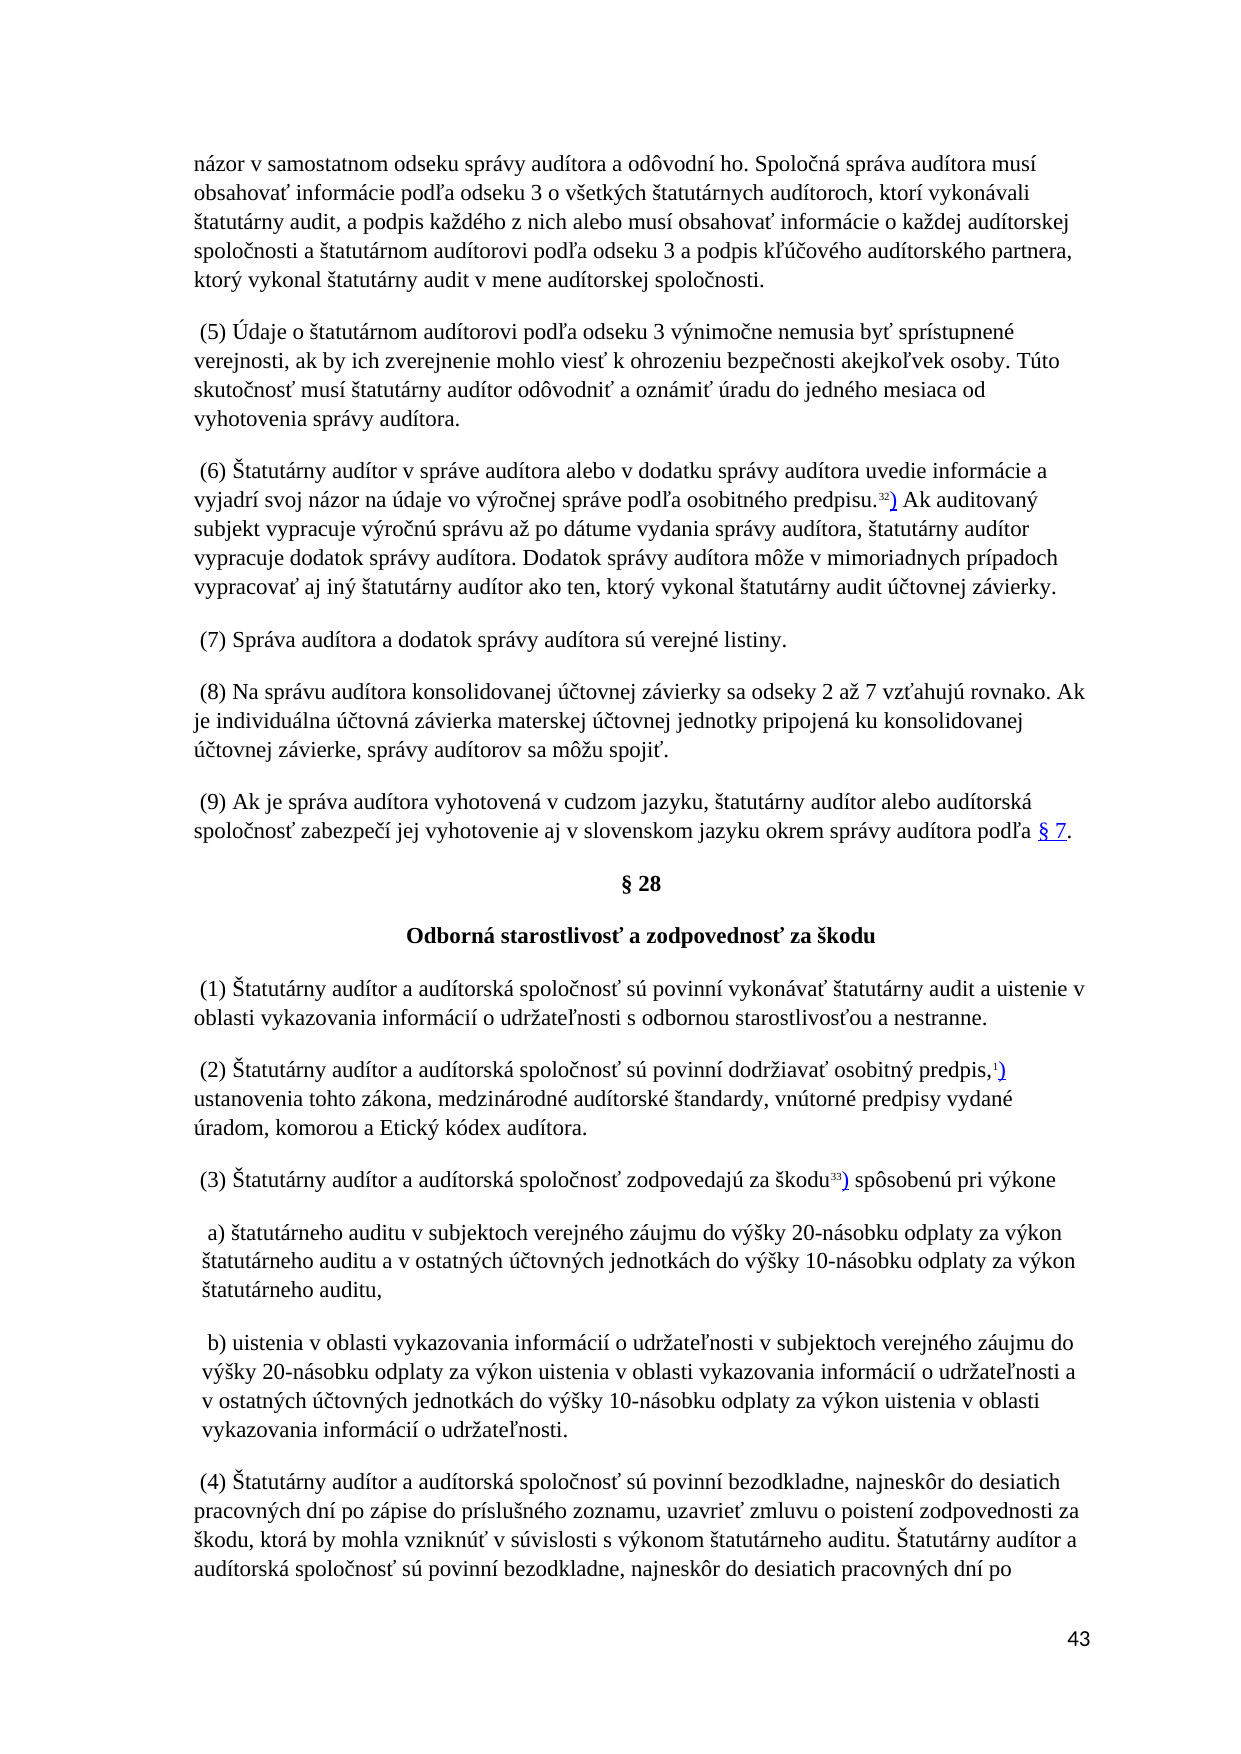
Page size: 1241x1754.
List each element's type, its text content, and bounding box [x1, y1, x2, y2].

text b) uistenia v oblasti vykazovania informácií o udržateľnosti v subjektoch verejného záujmu do výšky 20-násobku odplaty za výkon uistenia v oblasti vykazovania informácií o udržateľnosti a v ostatných účtovných jednotkách do výšky 10-násobku odplaty za výkon uistenia v oblasti vykazovania informácií o udržateľnosti. [202, 1329, 1090, 1442]
text (2) Štatutárny audítor a audítorská spoločnosť sú povinní dodržiavať osobitný predpis,1) ustanovenia tohto zákona, medzinárodné audítorské štandardy, vnútorné predpisy vydané úradom, komorou a Etický kódex audítora. [194, 1056, 1090, 1140]
text Odborná starostlivosť a zodpovednosť za škodu [186, 922, 1090, 948]
text § 28 [186, 870, 1090, 896]
text (6) Štatutárny audítor v správe audítora alebo v dodatku správy audítora uvedie informácie a vyjadrí svoj názor na údaje vo výročnej správe podľa osobitného predpisu.32) Ak auditovaný subjekt vypracuje výročnú správu až po dátume vydania správy audítora, štatutárny audítor vypracuje dodatok správy audítora. Dodatok správy audítora môže v mimoriadnych prípadoch vypracovať aj iný štatutárny audítor ako ten, ktorý vykonal štatutárny audit účtovnej závierky. [194, 457, 1090, 600]
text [194, 1468, 1090, 1581]
text (9) Ak je správa audítora vyhotovená v cudzom jazyku, štatutárny audítor alebo audítorská spoločnosť zabezpečí jej vyhotovenie aj v slovenskom jazyku okrem správy audítora podľa § 7. [194, 788, 1090, 844]
text a) štatutárneho auditu v subjektoch verejného záujmu do výšky 20-násobku odplaty za výkon štatutárneho auditu a v ostatných účtovných jednotkách do výšky 10-násobku odplaty za výkon štatutárneho auditu, [202, 1219, 1090, 1303]
text (3) Štatutárny audítor a audítorská spoločnosť zodpovedajú za škodu33) spôsobenú pri výkone [194, 1166, 1090, 1193]
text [194, 150, 1090, 292]
text (1) Štatutárny audítor a audítorská spoločnosť sú povinní vykonávať štatutárny audit a uistenie v oblasti vykazovania informácií o udržateľnosti s odbornou starostlivosťou a nestranne. [194, 974, 1090, 1030]
text (7) Správa audítora a dodatok správy audítora sú verejné listiny. [194, 626, 1090, 652]
text (8) Na správu audítora konsolidovanej účtovnej závierky sa odseky 2 až 7 vzťahujú rovnako. Ak je individuálna účtovná závierka materskej účtovnej jednotky pripojená ku konsolidovanej účtovnej závierke, správy audítorov sa môžu spojiť. [194, 678, 1090, 762]
text (5) Údaje o štatutárnom audítorovi podľa odseku 3 výnimočne nemusia byť sprístupnené verejnosti, ak by ich zverejnenie mohlo viesť k ohrozeniu bezpečnosti akejkoľvek osoby. Túto skutočnosť musí štatutárny audítor odôvodniť a oznámiť úradu do jedného mesiaca od vyhotovenia správy audítora. [194, 318, 1090, 431]
